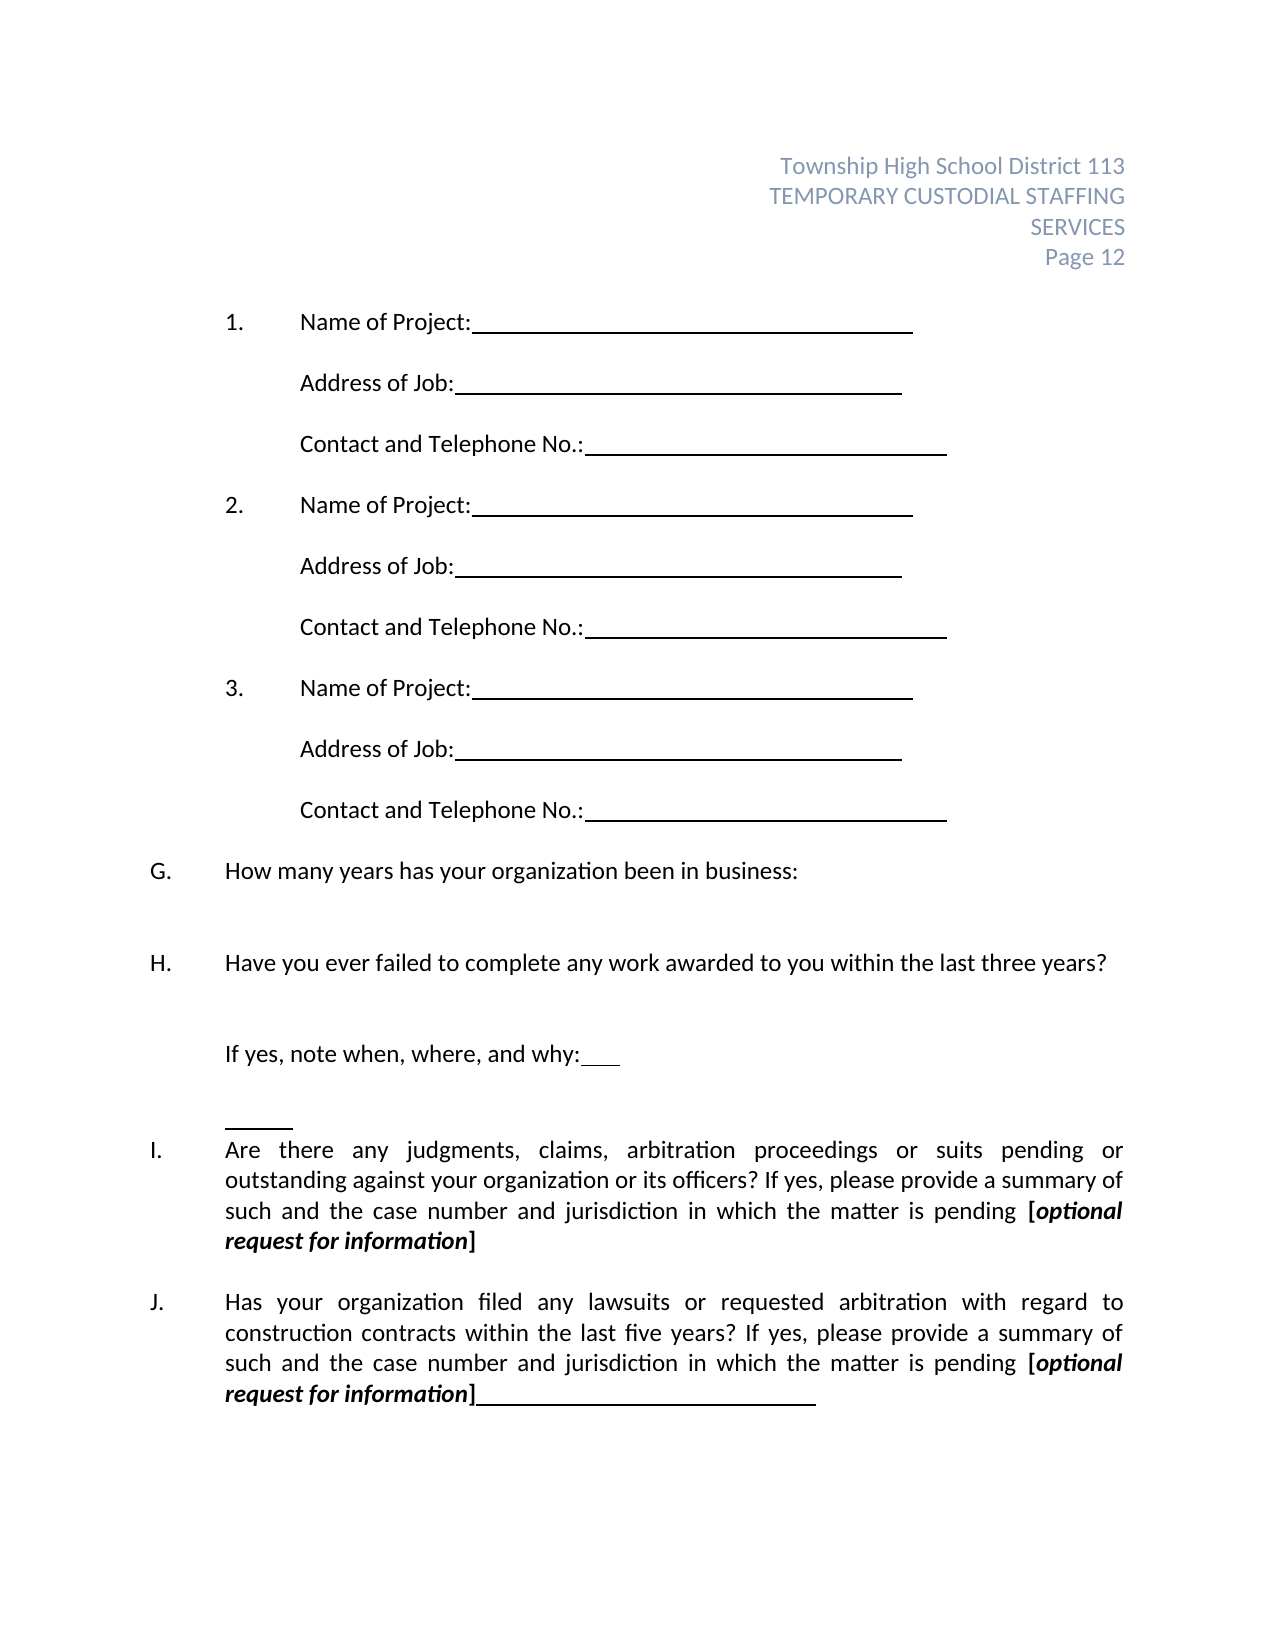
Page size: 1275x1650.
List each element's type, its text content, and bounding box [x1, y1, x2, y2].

text J. Has your organization filed any lawsuits or requested arbitration with regard to construction contracts within the last five years? If yes, please provide a summary of such and the case number and jurisdiction in which the matter is pending [optional request for information] [150, 1286, 1125, 1408]
text Contact and Telephone No.: [150, 428, 1125, 459]
text If yes, note when, where, and why: [225, 1039, 1125, 1069]
text Address of Job: [150, 550, 1125, 581]
text H. Have you ever failed to complete any work awarded to you within the last three years? [150, 947, 1125, 978]
text 3. Name of Project: [225, 672, 1125, 703]
text 2. Name of Project: [225, 489, 1125, 520]
text G. How many years has your organization been in business: [150, 856, 1125, 886]
text Address of Job: [150, 733, 1125, 764]
text Address of Job: [150, 367, 1125, 398]
text I. Are there any judgments, claims, arbitration proceedings or suits pending or outstanding against your organization or its officers? If yes, please provide a summary of such and the case number and jurisdiction in which the matter is pending [optional request for information] [150, 1134, 1125, 1256]
text Contact and Telephone No.: [150, 794, 1125, 825]
text 1. Name of Project: [225, 306, 1125, 337]
text Contact and Telephone No.: [150, 611, 1125, 642]
